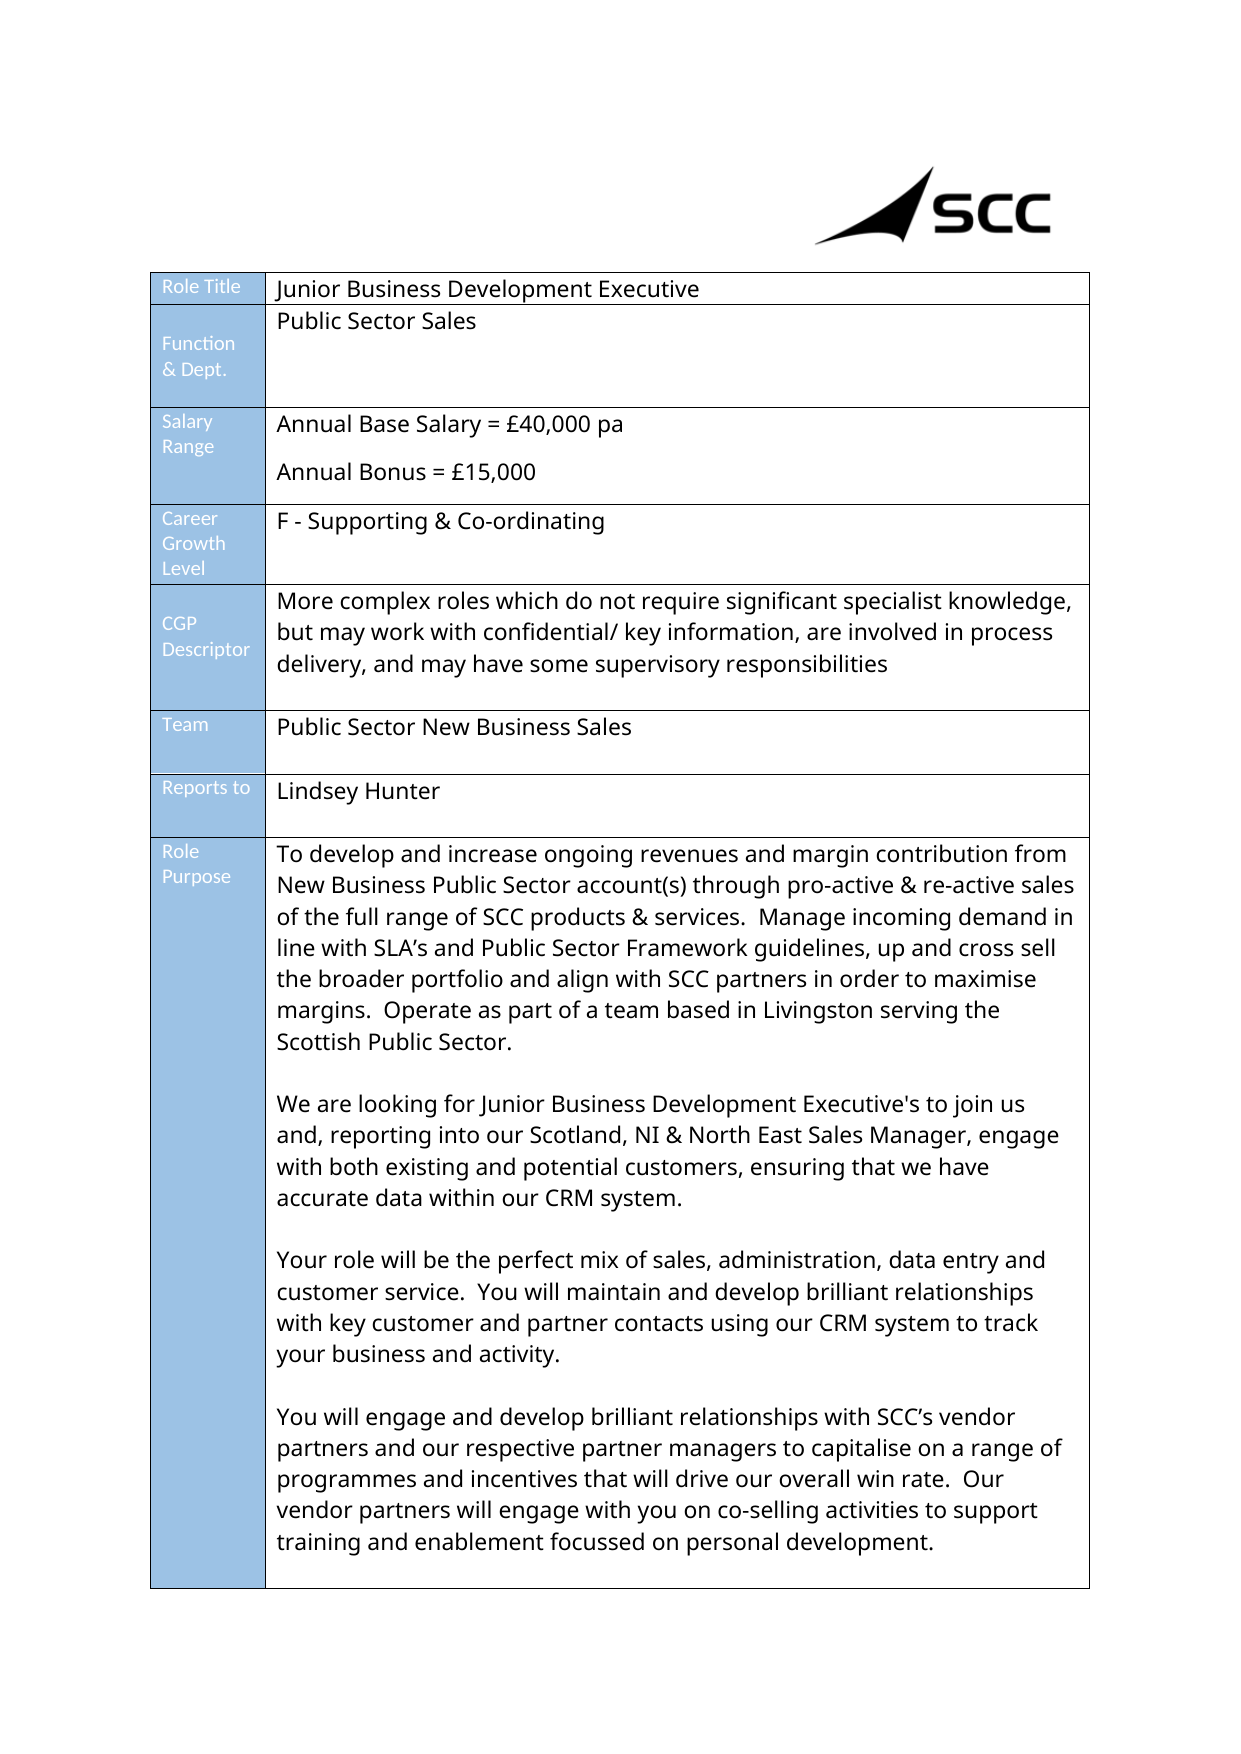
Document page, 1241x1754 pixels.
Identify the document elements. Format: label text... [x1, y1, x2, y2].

table_cell Public Sector Sales [266, 305, 1089, 407]
table_cell Team [151, 711, 265, 773]
table_cell Salary Range [151, 408, 265, 504]
table_cell Function & Dept. [151, 305, 265, 407]
table_header Role Title [151, 273, 265, 304]
table_cell F - Supporting & Co-ordinating [266, 505, 1089, 584]
table_cell Public Sector New Business Sales [266, 711, 1089, 773]
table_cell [266, 838, 1089, 1588]
table_header Junior Business Development Executive [266, 273, 1089, 304]
table_cell Lindsey Hunter [266, 775, 1089, 837]
table_cell Career Growth Level [151, 505, 265, 584]
table_cell Annual Base Salary = £40,000 pa Annual Bonus = £15,000 [266, 408, 1089, 504]
table_cell Role Purpose [151, 838, 265, 1588]
table_cell Reports to [151, 775, 265, 837]
picture [811, 150, 1091, 256]
table_cell More complex roles which do not require significant specialist knowledge, but may work with confidential/ key information, are involved in process delivery, and may have some supervisory responsibilities [266, 585, 1089, 710]
table_cell CGP Descriptor [151, 585, 265, 710]
